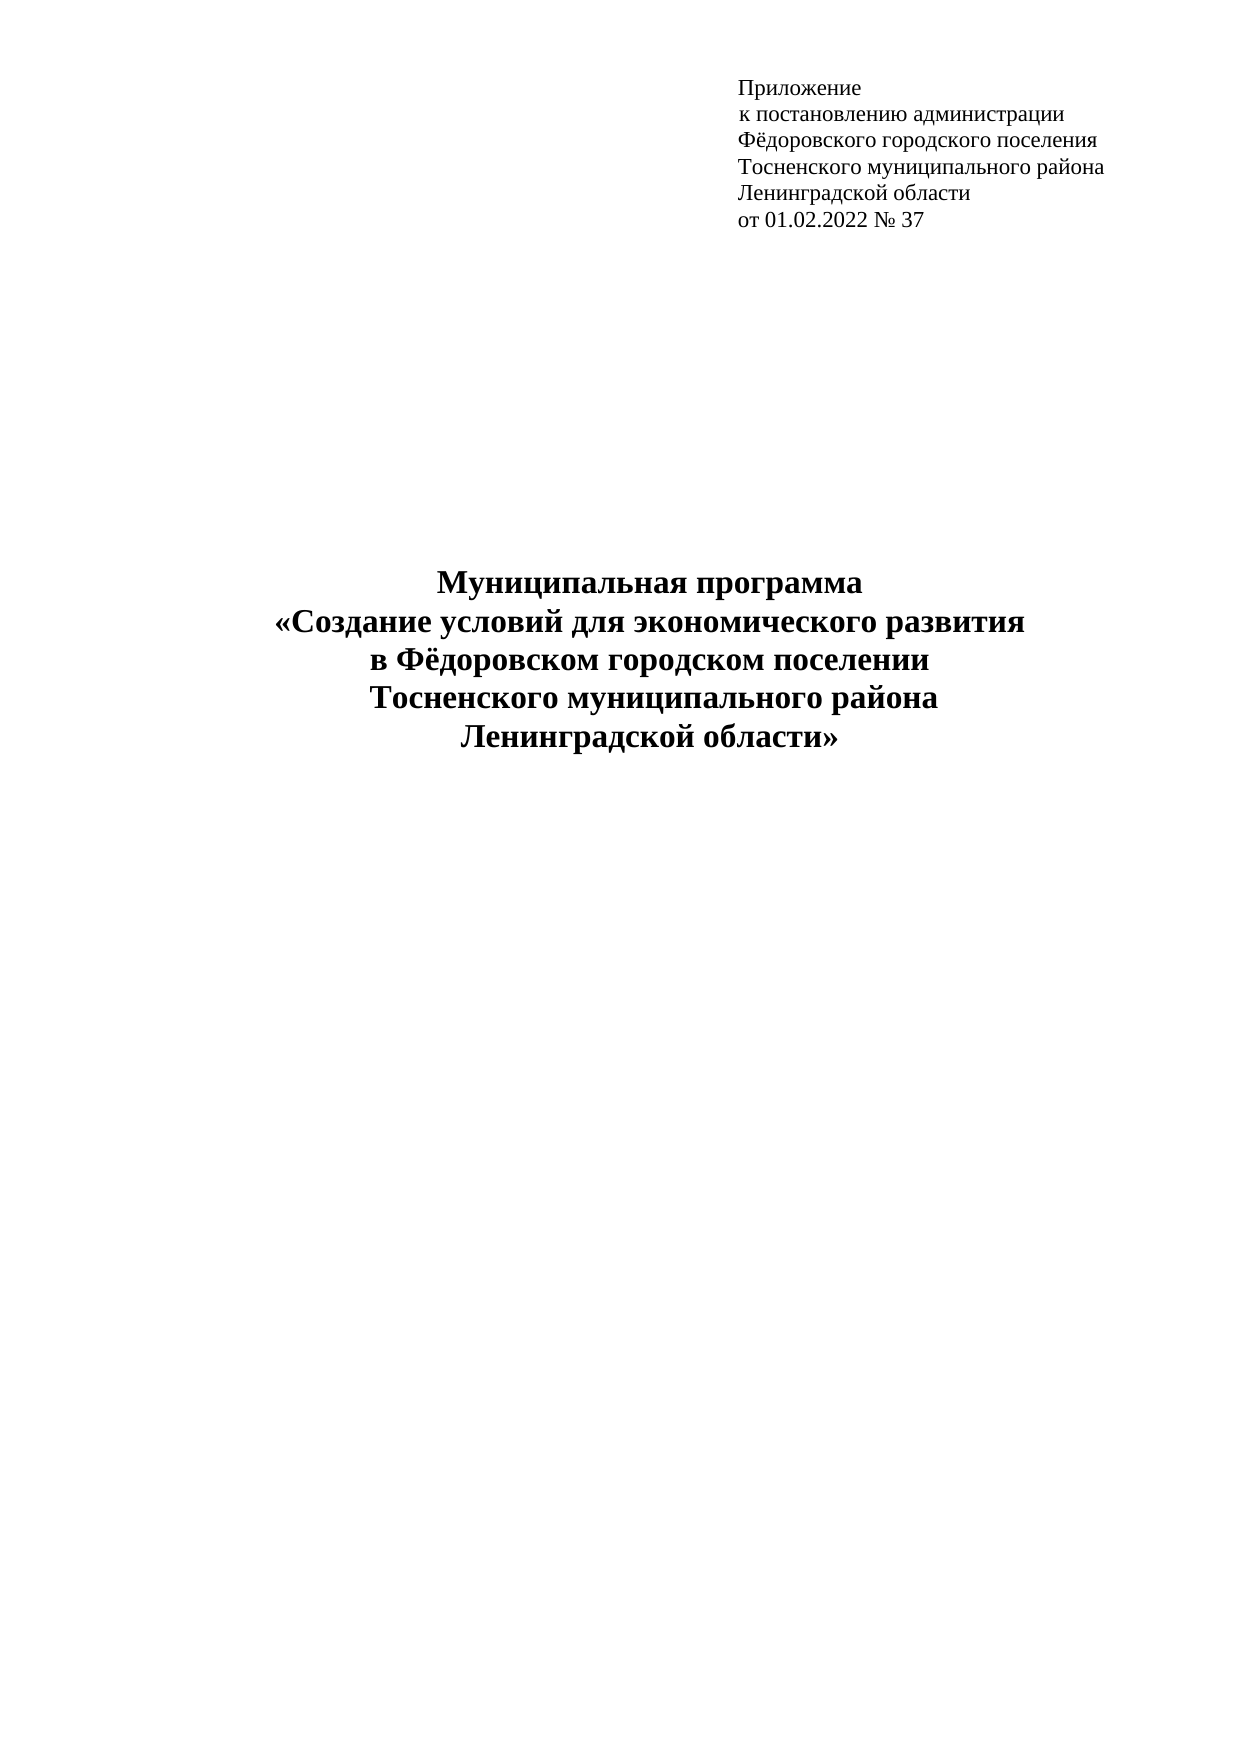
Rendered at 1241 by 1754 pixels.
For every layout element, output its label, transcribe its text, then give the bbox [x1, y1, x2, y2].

text Тосненского муниципального района [148, 678, 1152, 716]
text Приложение [663, 74, 1152, 100]
text «Создание условий для экономического развития [148, 601, 1152, 639]
text к постановлению администрации Фёдоровского городского поселения Тосненского муниципального района Ленинградской области от 01.02.2022 № 37 [738, 100, 1152, 232]
text в Фёдоровском городском поселении [148, 639, 1152, 678]
text Муниципальная программа [148, 563, 1152, 601]
text Ленинградской области» [148, 716, 1152, 754]
